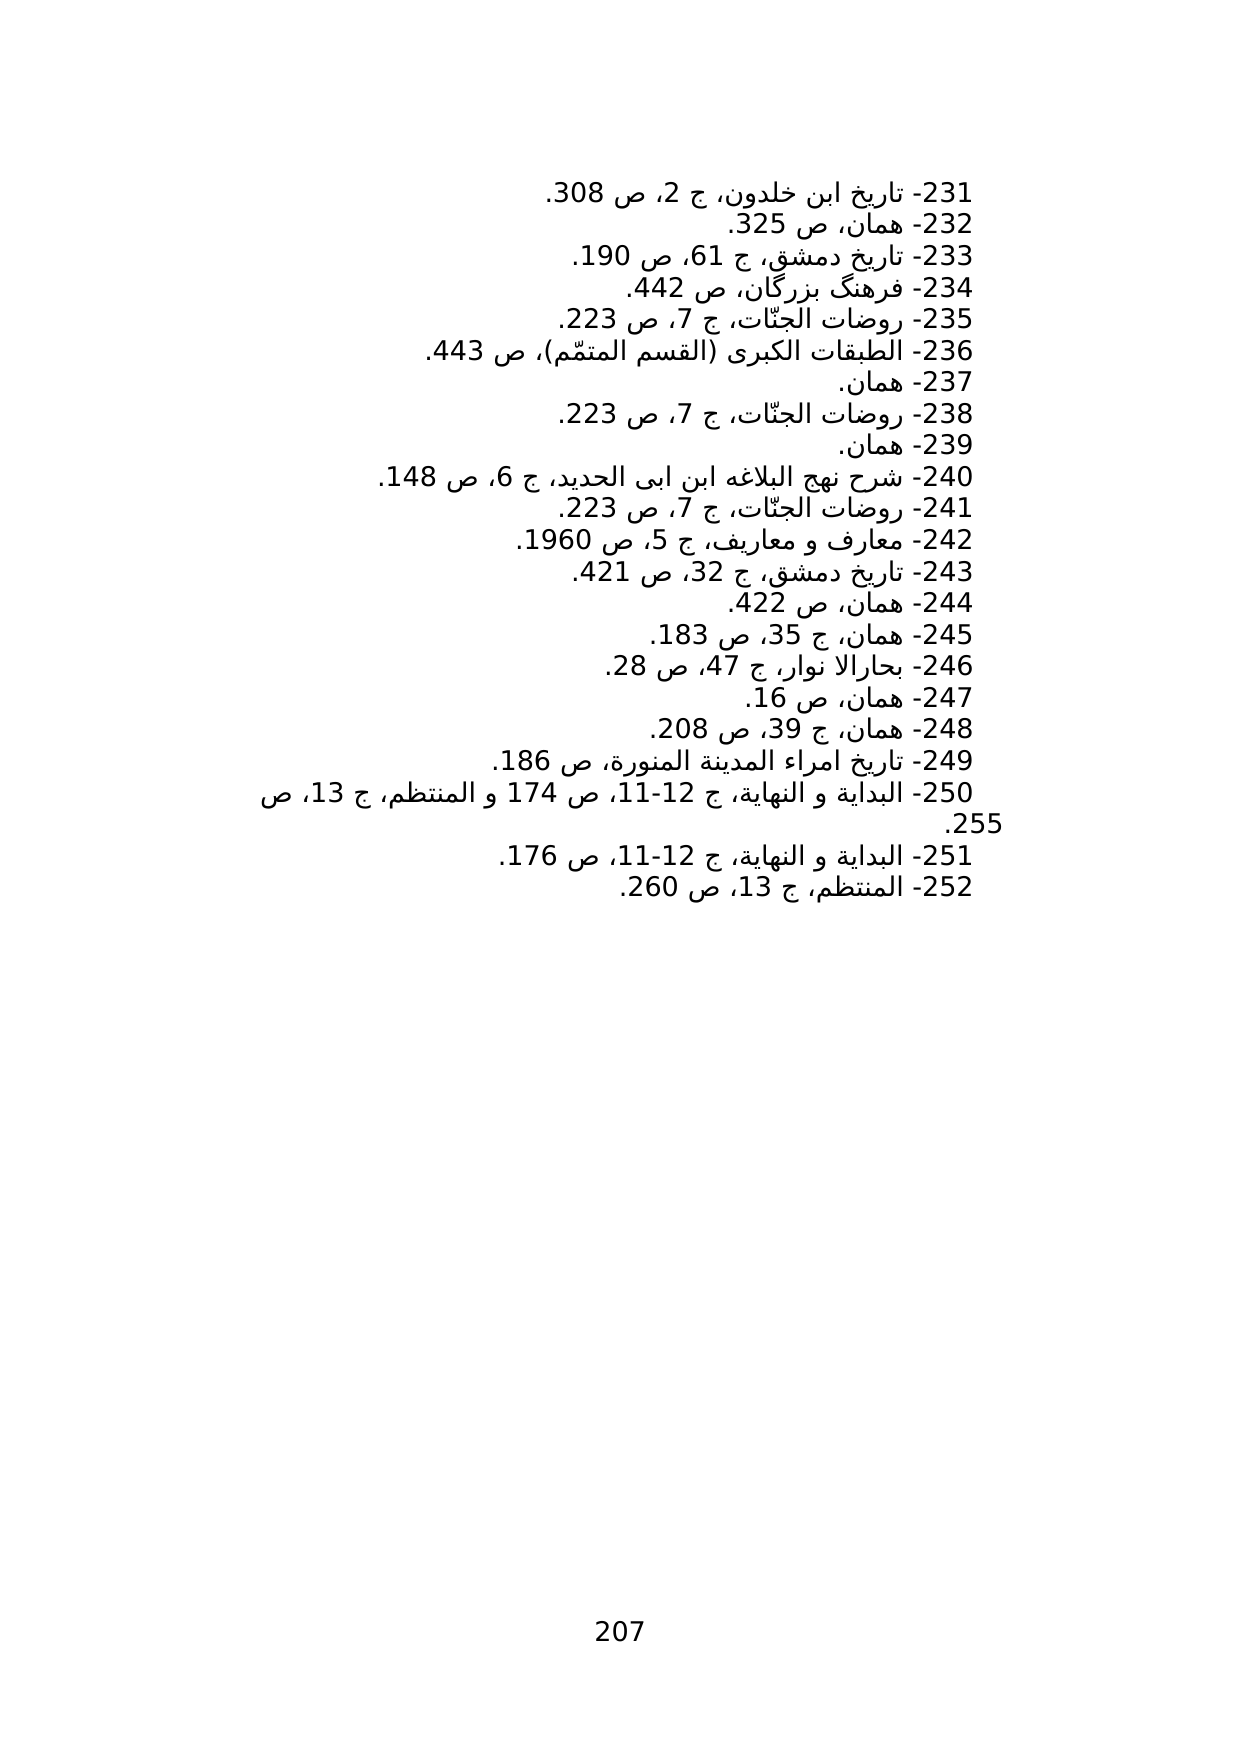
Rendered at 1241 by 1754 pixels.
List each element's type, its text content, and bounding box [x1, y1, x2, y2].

text 236- الطبقات الكبرى (القسم المتمّم)، ص 443. [236, 335, 1004, 367]
text 245- همان، ج 35، ص 183. [236, 619, 1004, 651]
text 240- شرح نهج البلاغه ابن ابى الحديد، ج 6، ص 148. [236, 461, 1004, 493]
text 248- همان، ج 39، ص 208. [236, 714, 1004, 745]
text 239- همان. [236, 430, 1004, 461]
text 235- روضات الجنّات، ج 7، ص 223. [236, 303, 1004, 335]
text 243- تاريخ دمشق، ج 32، ص 421. [236, 556, 1004, 587]
text 231- تاريخ ابن خلدون، ج 2، ص 308. [236, 177, 1004, 209]
text 241- روضات الجنّات، ج 7، ص 223. [236, 493, 1004, 524]
text 242- معارف و معاريف، ج 5، ص 1960. [236, 524, 1004, 556]
text 237- همان. [236, 367, 1004, 398]
text 232- همان، ص 325. [236, 209, 1004, 240]
text 238- روضات الجنّات، ج 7، ص 223. [236, 398, 1004, 430]
text 244- همان، ص 422. [236, 587, 1004, 619]
text 234- فرهنگ بزرگان، ص 442. [236, 272, 1004, 303]
text 250- البداية و النهاية، ج 12-11، ص 174 و المنتظم، ج 13، ص 255. [236, 777, 1004, 840]
text 249- تاريخ امراء المدينة المنورة، ص 186. [236, 745, 1004, 777]
text 247- همان، ص 16. [236, 682, 1004, 714]
text 252- المنتظم، ج 13، ص 260. [236, 872, 1004, 903]
text 251- البداية و النهاية، ج 12-11، ص 176. [236, 840, 1004, 872]
text 233- تاريخ دمشق، ج 61، ص 190. [236, 240, 1004, 272]
text 246- بحارالا نوار، ج 47، ص 28. [236, 651, 1004, 682]
